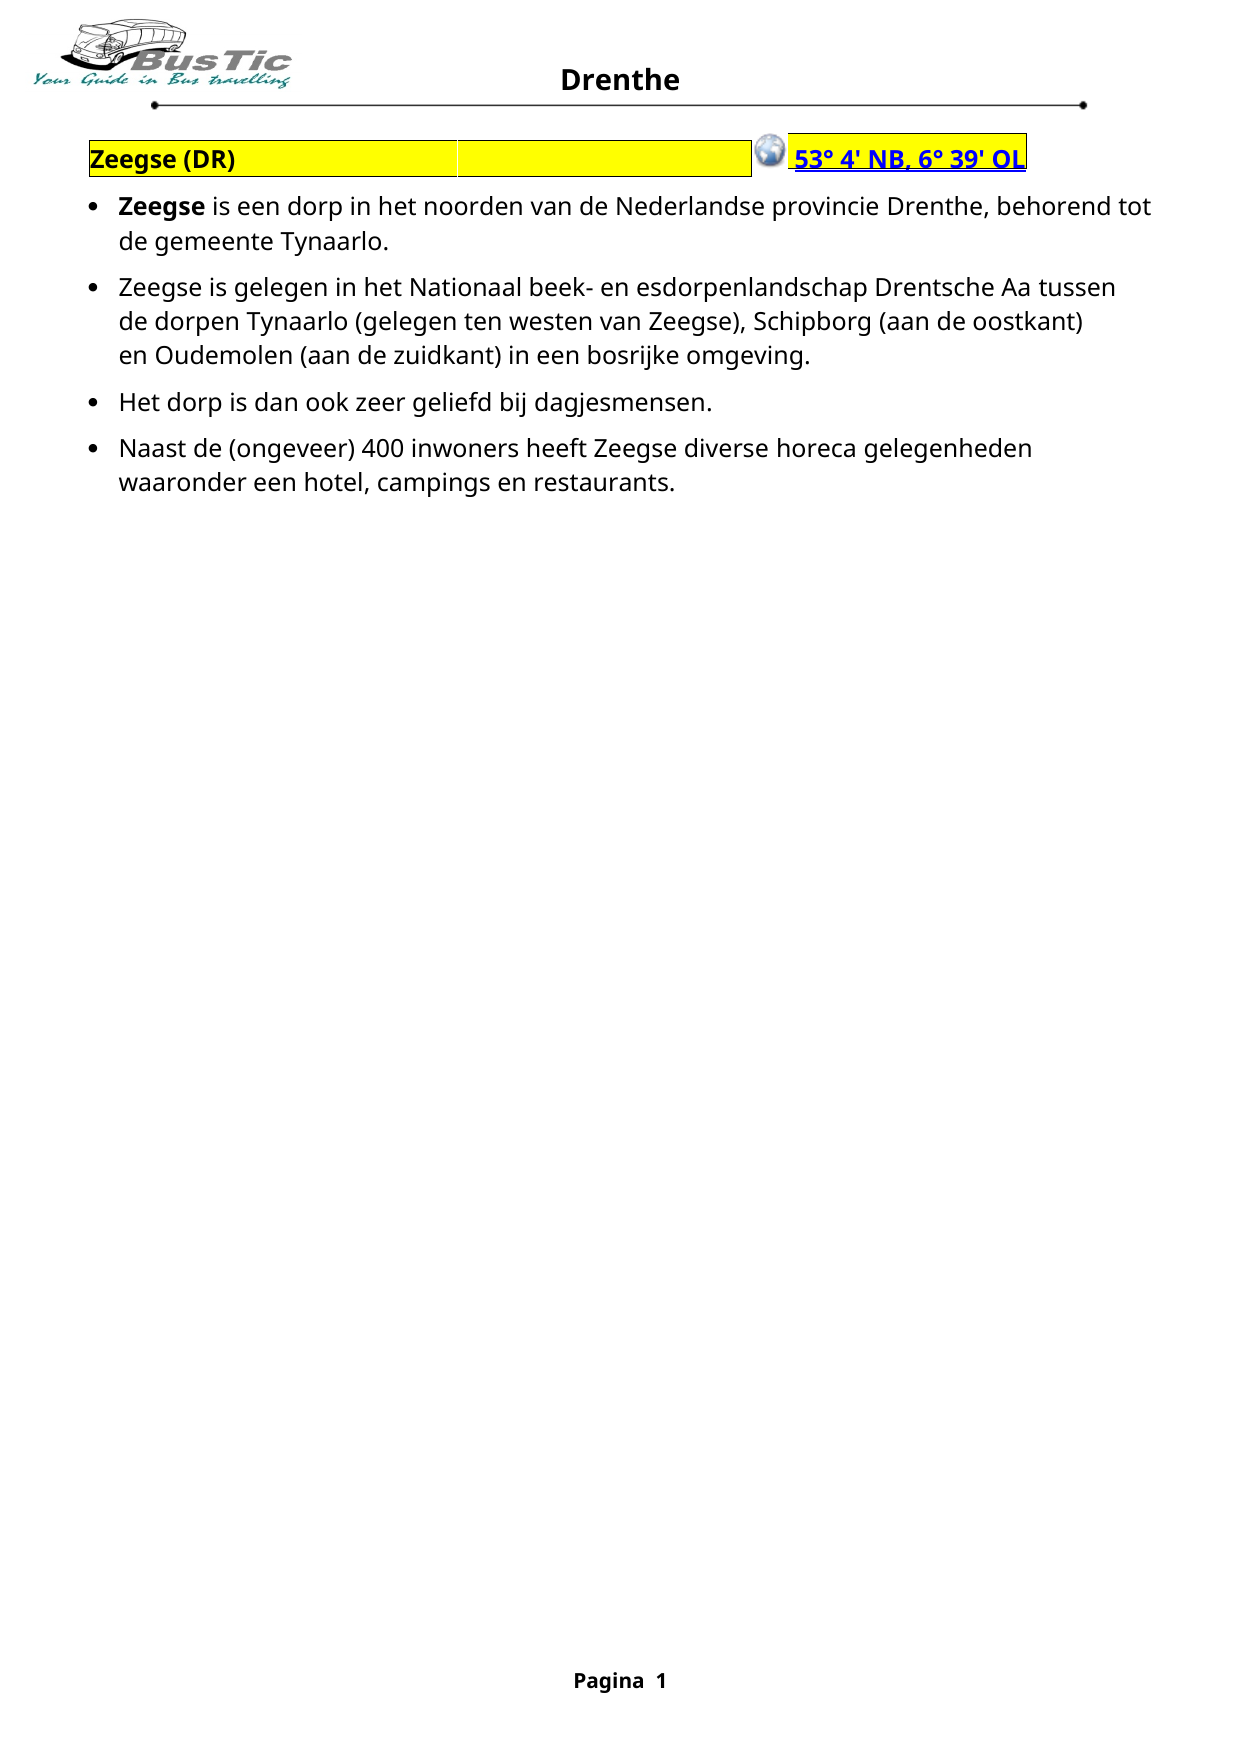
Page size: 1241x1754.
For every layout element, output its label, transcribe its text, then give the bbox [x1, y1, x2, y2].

picture [151, 98, 1089, 115]
picture [24, 15, 302, 92]
picture [752, 132, 788, 169]
text Zeegse is gelegen in het Nationaal beek- en esdorpenlandschap Drentsche Aa tussen de dorpen Tynaarlo (gelegen ten westen van Zeegse), Schipborg (aan de oostkant) en Oudemolen (aan de zuidkant) in een bosrijke omgeving. [89, 270, 1152, 372]
text Zeegse is een dorp in het noorden van de Nederlandse provincie Drenthe, behorend tot de gemeente Tynaarlo. [89, 189, 1152, 257]
text Het dorp is dan ook zeer geliefd bij dagjesmensen. [89, 384, 1152, 418]
text Zeegse (DR) 53° 4' NB, 6° 39' OL [752, 133, 1152, 177]
text Naast de (ongeveer) 400 inwoners heeft Zeegse diverse horeca gelegenheden waaronder een hotel, campings en restaurants. [89, 431, 1152, 499]
